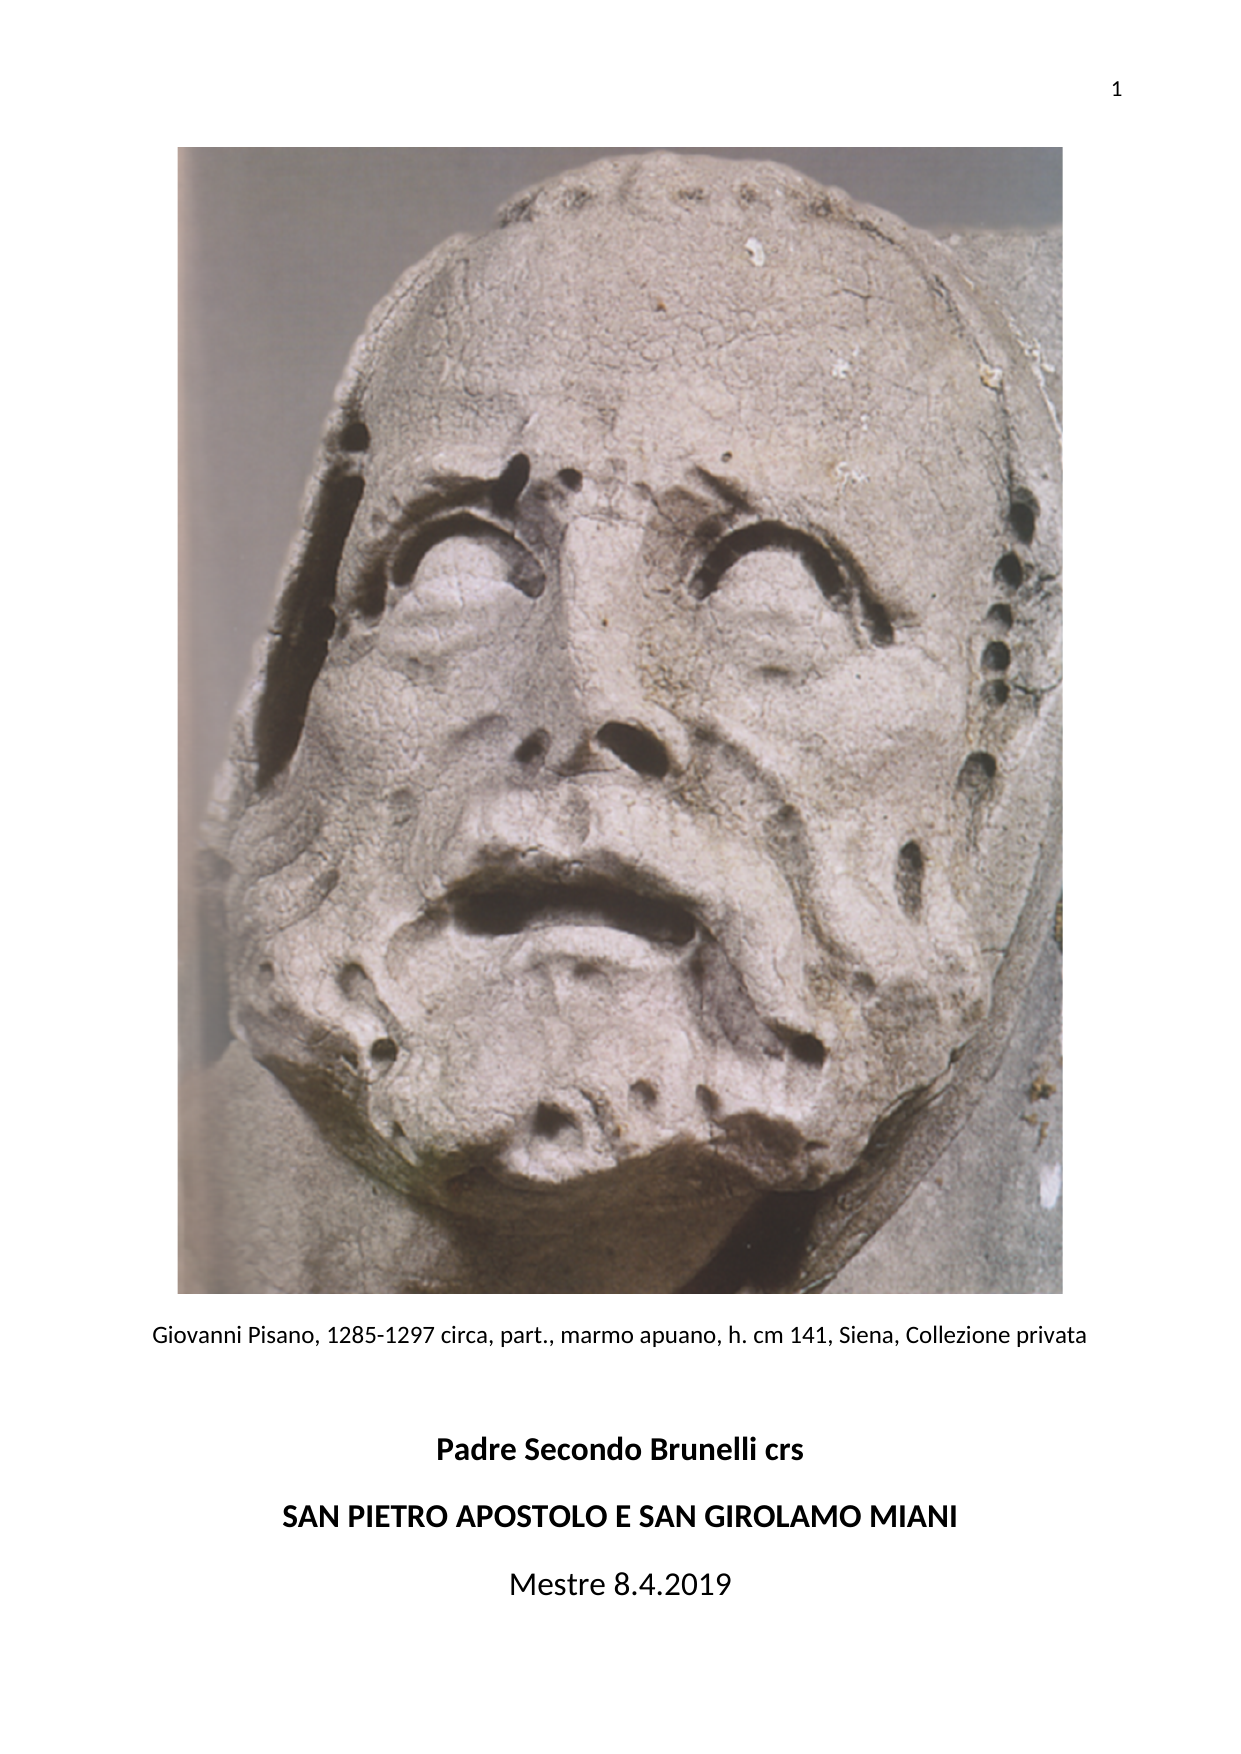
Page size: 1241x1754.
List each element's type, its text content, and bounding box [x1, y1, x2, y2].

text SAN PIETRO APOSTOLO E SAN GIROLAMO MIANI [118, 1495, 1122, 1536]
text Mestre 8.4.2019 [118, 1563, 1122, 1604]
picture [177, 147, 1063, 1294]
text Padre Secondo Brunelli crs [118, 1428, 1122, 1468]
text Giovanni Pisano, 1285-1297 circa, part., marmo apuano, h. cm 141, Siena, Collezione privata [118, 1319, 1122, 1349]
